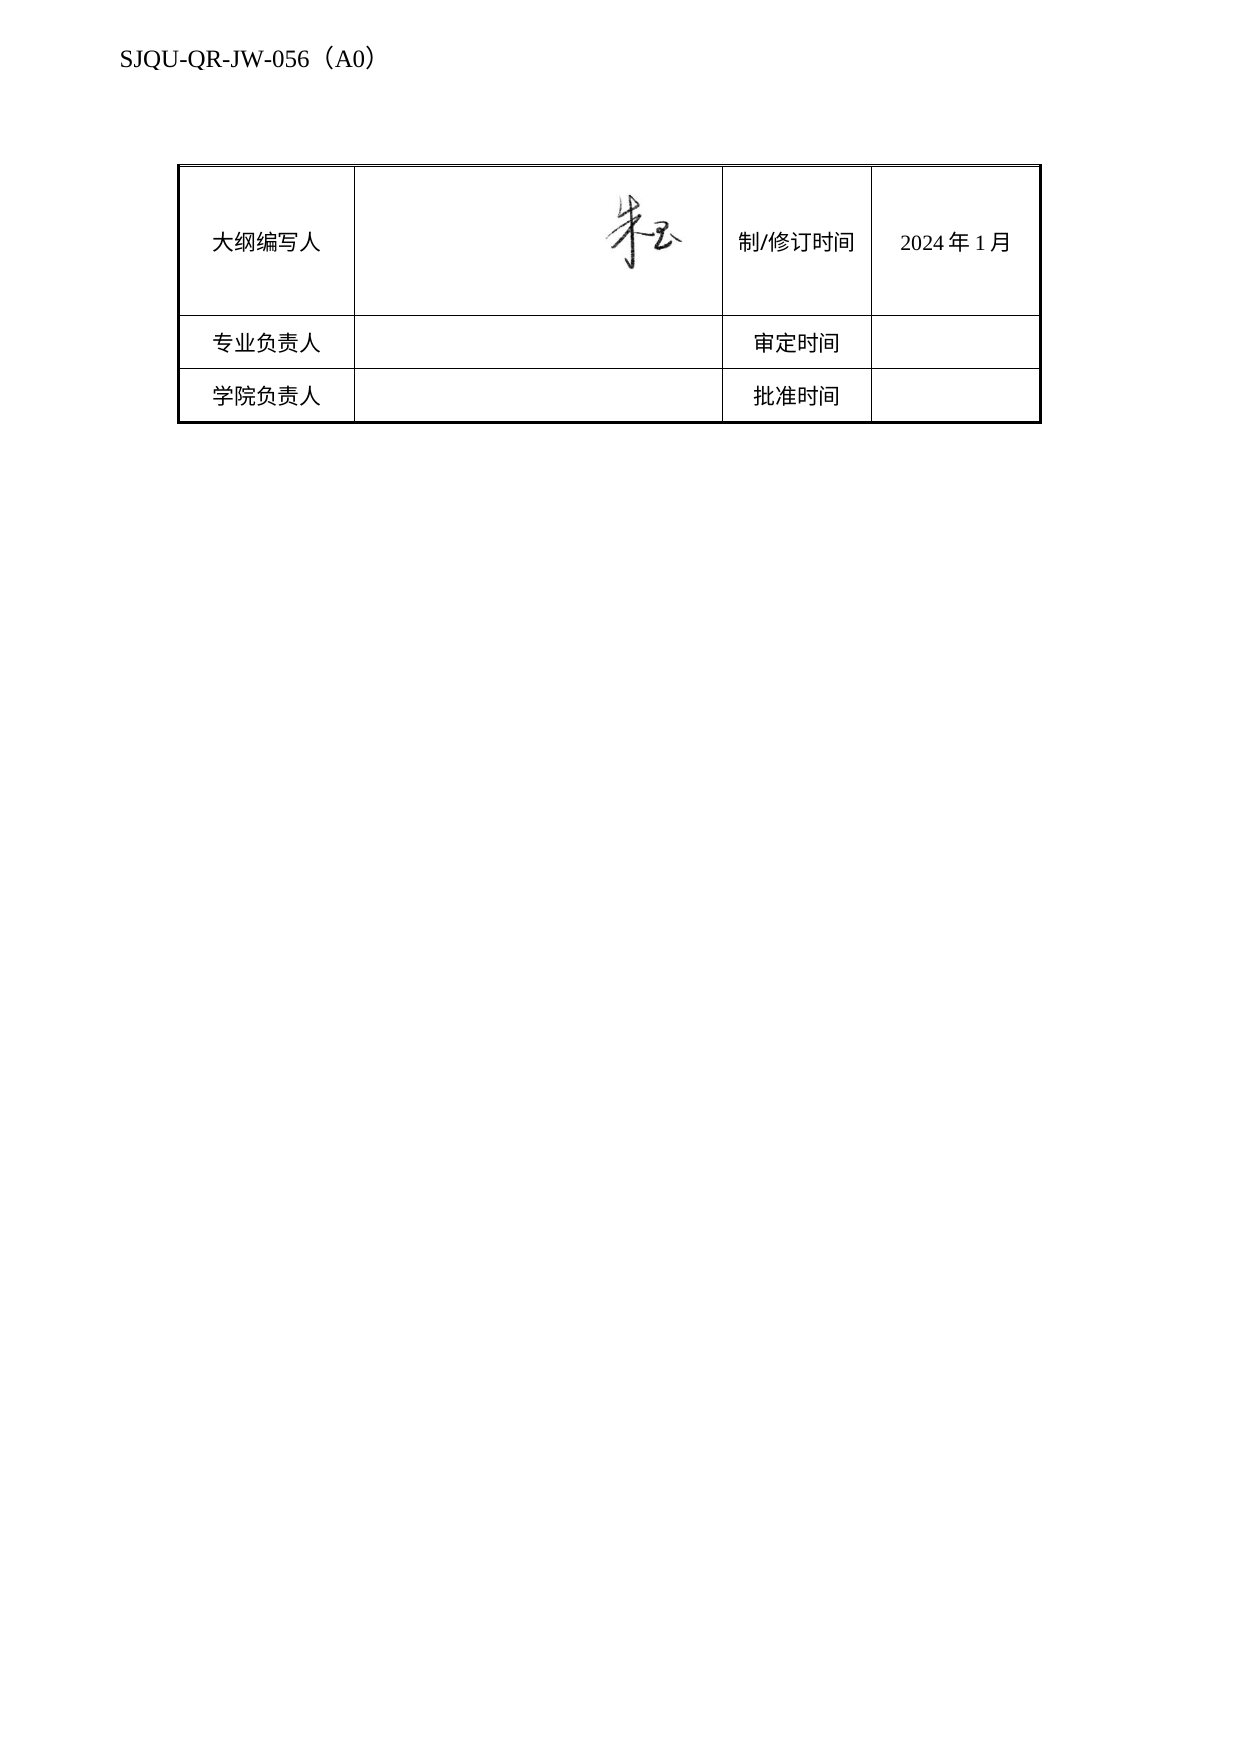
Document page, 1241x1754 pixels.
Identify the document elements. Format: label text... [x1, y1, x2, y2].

table_cell 大纲编写人 [180, 167, 354, 315]
table_cell 2024年1月 [872, 167, 1039, 315]
table_cell [872, 316, 1039, 368]
table_cell 学院负责人 [180, 369, 354, 421]
table_cell 审定时间 [723, 316, 871, 368]
table_cell 批准时间 [723, 369, 871, 421]
table_cell 制/修订时间 [723, 167, 871, 315]
table_cell [355, 167, 722, 315]
picture [581, 172, 714, 279]
table_cell [355, 316, 722, 368]
table_cell [872, 369, 1039, 421]
table_cell [355, 369, 722, 421]
table_cell 专业负责人 [180, 316, 354, 368]
